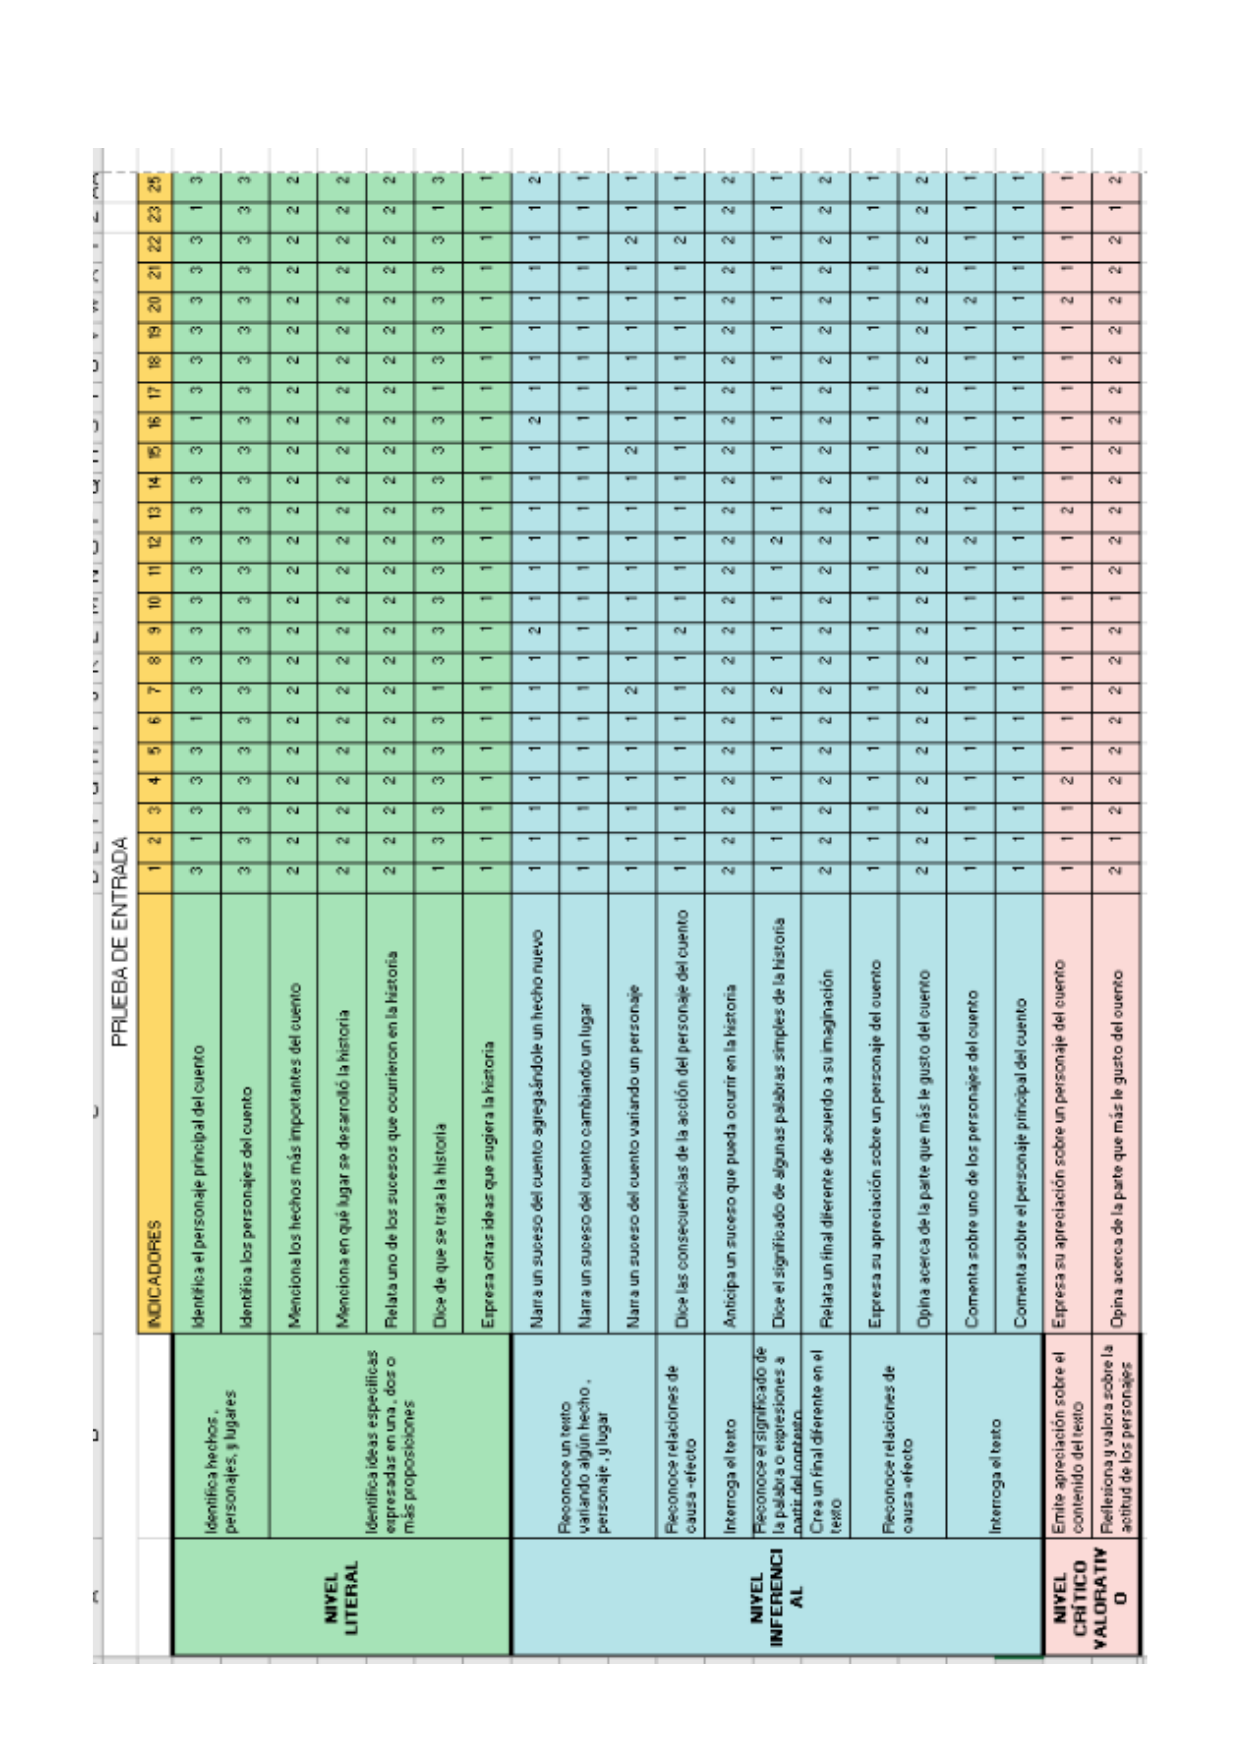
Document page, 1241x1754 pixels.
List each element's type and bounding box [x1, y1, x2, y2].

picture [92, 148, 1148, 1664]
